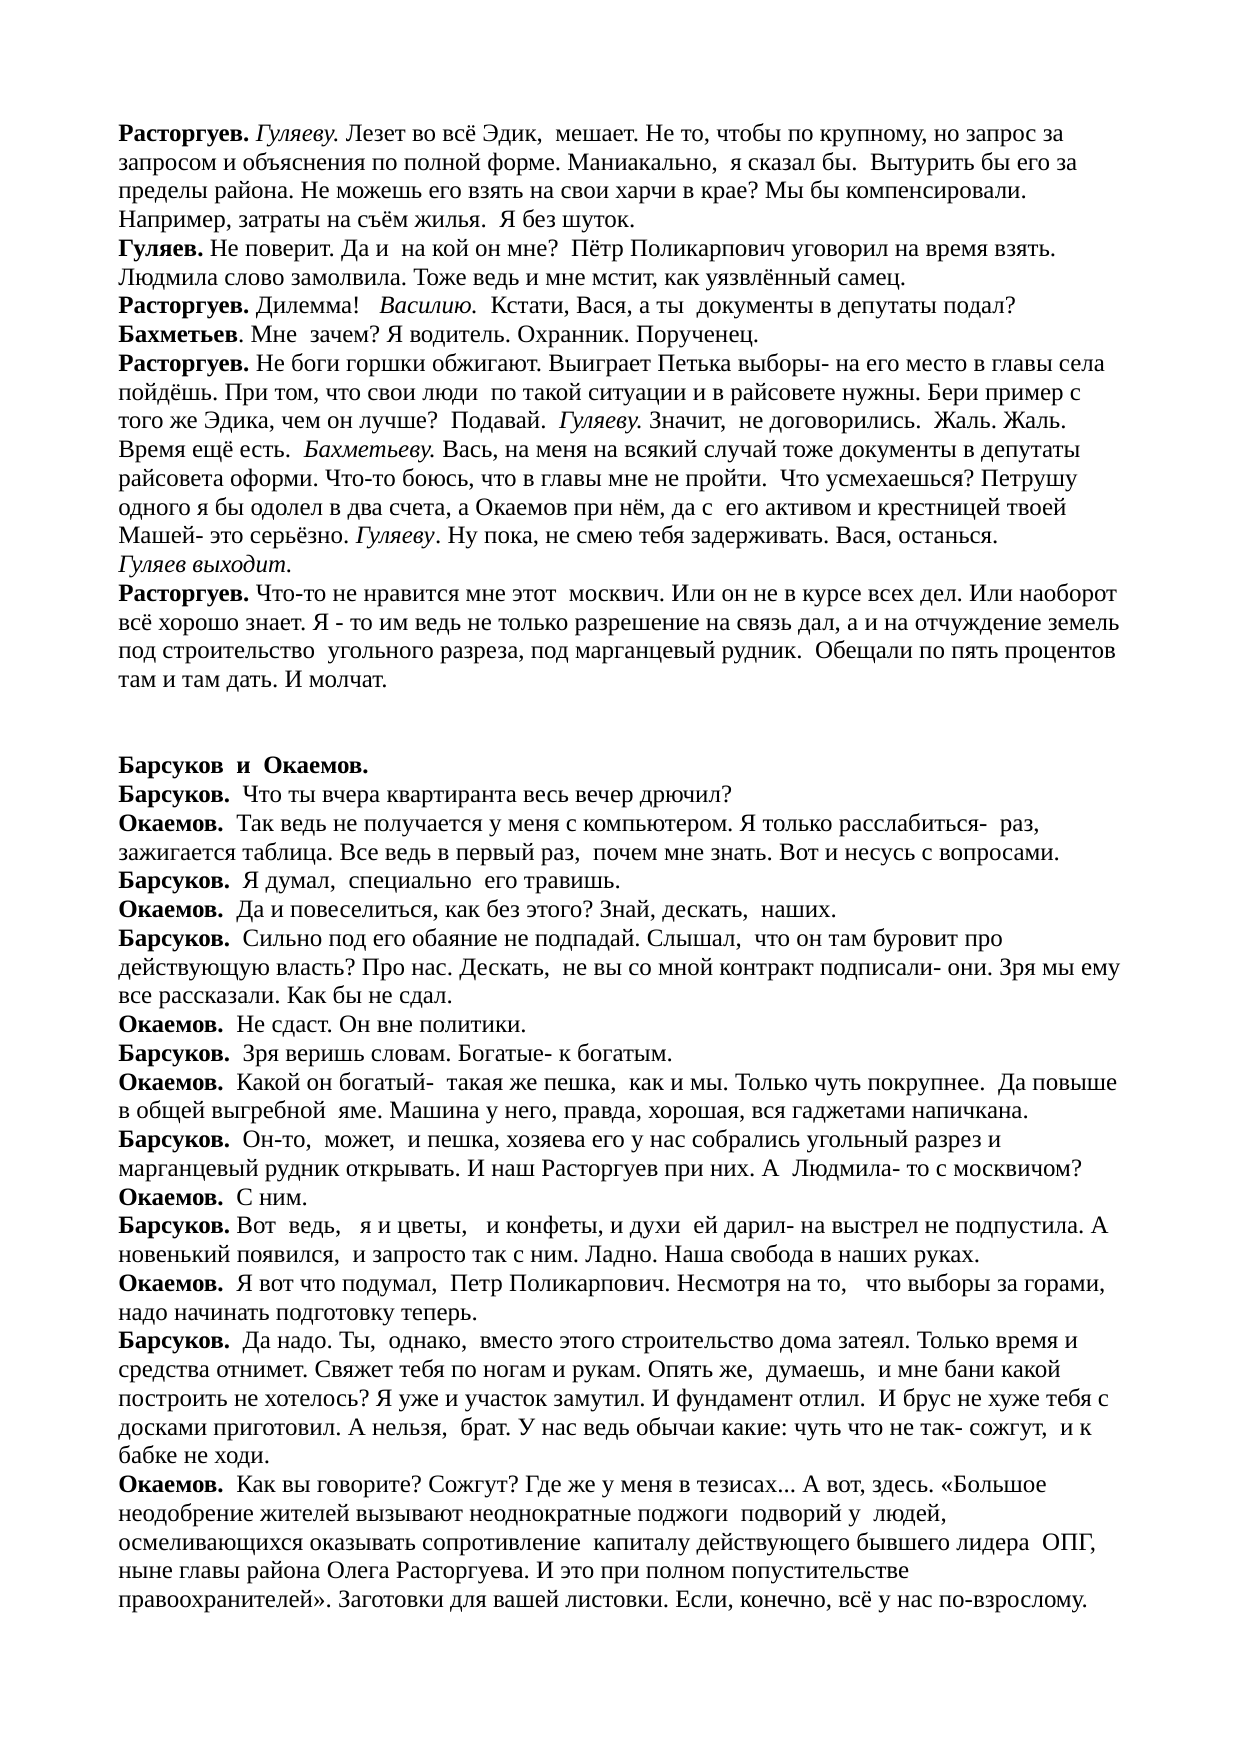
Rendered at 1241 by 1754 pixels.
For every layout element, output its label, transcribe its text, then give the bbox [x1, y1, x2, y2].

text Гуляев. Не поверит. Да и на кой он мне? Пётр Поликарпович уговорил на время взять. Людмила слово замолвила. Тоже ведь и мне мстит, как уязвлённый самец. [118, 233, 1122, 291]
text Расторгуев. Дилемма! Василию. Кстати, Вася, а ты документы в депутаты подал? [118, 291, 1122, 319]
text Барсуков. Зря веришь словам. Богатые- к богатым. [118, 1038, 1122, 1067]
text Расторгуев. Не боги горшки обжигают. Выиграет Петька выборы- на его место в главы села пойдёшь. При том, что свои люди по такой ситуации и в райсовете нужны. Бери пример с того же Эдика, чем он лучше? Подавай. Гуляеву. Значит, не договорились. Жаль. Жаль. Время ещё есть. Бахметьеву. Вась, на меня на всякий случай тоже документы в депутаты райсовета оформи. Что-то боюсь, что в главы мне не пройти. Что усмехаешься? Петрушу одного я бы одолел в два счета, а Окаемов при нём, да с его активом и крестницей твоей Машей- это серьёзно. Гуляеву. Ну пока, не смею тебя задерживать. Вася, останься. [118, 348, 1122, 549]
text Окаемов. Не сдаст. Он вне политики. [118, 1009, 1122, 1038]
text Окаемов. С ним. [118, 1182, 1122, 1211]
text Окаемов. Так ведь не получается у меня с компьютером. Я только расслабиться- раз, зажигается таблица. Все ведь в первый раз, почем мне знать. Вот и несусь с вопросами. [118, 808, 1122, 866]
text Барсуков. Он-то, может, и пешка, хозяева его у нас собрались угольный разрез и марганцевый рудник открывать. И наш Расторгуев при них. А Людмила- то с москвичом? [118, 1124, 1122, 1182]
text Барсуков. Вот ведь, я и цветы, и конфеты, и духи ей дарил- на выстрел не подпустила. А новенький появился, и запросто так с ним. Ладно. Наша свобода в наших руках. [118, 1211, 1122, 1268]
text Барсуков. Что ты вчера квартиранта весь вечер дрючил? [118, 779, 1122, 808]
text Окаемов. Да и повеселиться, как без этого? Знай, дескать, наших. [118, 894, 1122, 923]
text Расторгуев. Гуляеву. Лезет во всё Эдик, мешает. Не то, чтобы по крупному, но запрос за запросом и объяснения по полной форме. Маниакально, я сказал бы. Вытурить бы его за пределы района. Не можешь его взять на свои харчи в крае? Мы бы компенсировали. Например, затраты на съём жилья. Я без шуток. [118, 118, 1122, 233]
text Гуляев выходит. [118, 549, 1122, 578]
text Барсуков и Окаемов. [118, 751, 1122, 779]
text Расторгуев. Что-то не нравится мне этот москвич. Или он не в курсе всех дел. Или наоборот всё хорошо знает. Я - то им ведь не только разрешение на связь дал, а и на отчуждение земель под строительство угольного разреза, под марганцевый рудник. Обещали по пять процентов там и там дать. И молчат. [118, 578, 1122, 693]
text Окаемов. Я вот что подумал, Петр Поликарпович. Несмотря на то, что выборы за горами, надо начинать подготовку теперь. [118, 1268, 1122, 1326]
text Барсуков. Да надо. Ты, однако, вместо этого строительство дома затеял. Только время и средства отнимет. Свяжет тебя по ногам и рукам. Опять же, думаешь, и мне бани какой построить не хотелось? Я уже и участок замутил. И фундамент отлил. И брус не хуже тебя с досками приготовил. А нельзя, брат. У нас ведь обычаи какие: чуть что не так- сожгут, и к бабке не ходи. [118, 1326, 1122, 1469]
text Барсуков. Сильно под его обаяние не подпадай. Слышал, что он там буровит про действующую власть? Про нас. Дескать, не вы со мной контракт подписали- они. Зря мы ему все рассказали. Как бы не сдал. [118, 923, 1122, 1009]
text Бахметьев. Мне зачем? Я водитель. Охранник. Порученец. [118, 319, 1122, 348]
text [118, 1469, 1122, 1613]
text Барсуков. Я думал, специально его травишь. [118, 866, 1122, 894]
text Окаемов. Какой он богатый- такая же пешка, как и мы. Только чуть покрупнее. Да повыше в общей выгребной яме. Машина у него, правда, хорошая, вся гаджетами напичкана. [118, 1067, 1122, 1124]
